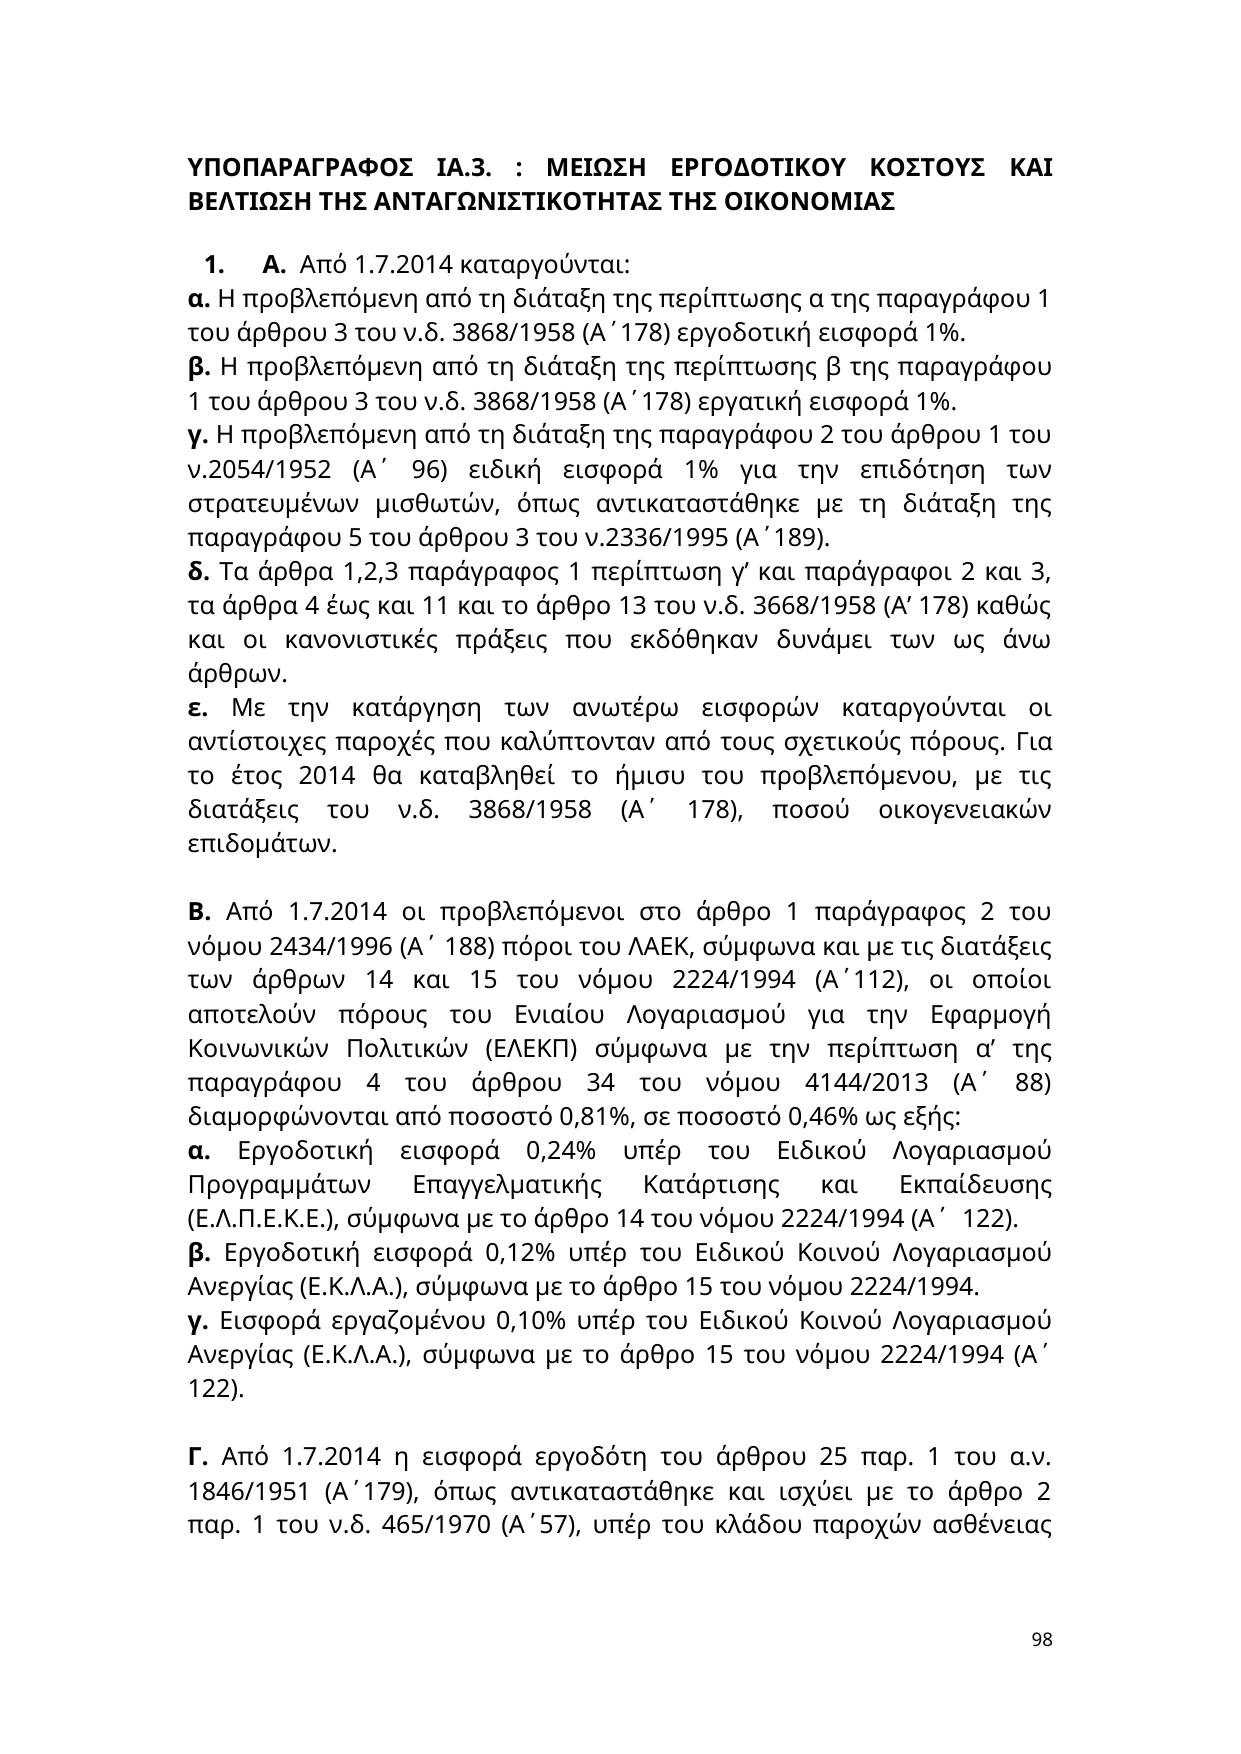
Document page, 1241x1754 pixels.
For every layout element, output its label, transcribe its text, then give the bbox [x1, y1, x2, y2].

text γ. Εισφορά εργαζομένου 0,10% υπέρ του Ειδικού Κοινού Λογαριασμού Ανεργίας (Ε.Κ.Λ.A.), σύμφωνα με το άρθρο 15 του νόμου 2224/1994 (Α΄ 122). [187, 1303, 1053, 1405]
text α. Η προβλεπόμενη από τη διάταξη της περίπτωσης α της παραγράφου 1 του άρθρου 3 του ν.δ. 3868/1958 (Α΄178) εργοδοτική εισφορά 1%. [187, 281, 1053, 349]
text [187, 1439, 1053, 1541]
text β. Εργοδοτική εισφορά 0,12% υπέρ του Ειδικού Κοινού Λογαριασμού Ανεργίας (Ε.Κ.Λ.A.), σύμφωνα με το άρθρο 15 του νόμου 2224/1994. [187, 1235, 1053, 1303]
text β. Η προβλεπόμενη από τη διάταξη της περίπτωσης β της παραγράφου 1 του άρθρου 3 του ν.δ. 3868/1958 (Α΄178) εργατική εισφορά 1%. [187, 349, 1053, 417]
list Α. Από 1.7.2014 καταργούνται: [203, 247, 1053, 281]
text δ. Τα άρθρα 1,2,3 παράγραφος 1 περίπτωση γ’ και παράγραφοι 2 και 3, τα άρθρα 4 έως και 11 και το άρθρο 13 του ν.δ. 3668/1958 (Α’ 178) καθώς και οι κανονιστικές πράξεις που εκδόθηκαν δυνάμει των ως άνω άρθρων. [187, 553, 1053, 690]
text Β. Από 1.7.2014 οι προβλεπόμενοι στο άρθρο 1 παράγραφος 2 του νόμου 2434/1996 (Α΄ 188) πόροι του ΛΑΕΚ, σύμφωνα και με τις διατάξεις των άρθρων 14 και 15 του νόμου 2224/1994 (Α΄112), οι οποίοι αποτελούν πόρους του Ενιαίου Λογαριασμού για την Εφαρμογή Κοινωνικών Πολιτικών (ΕΛΕΚΠ) σύμφωνα με την περίπτωση α’ της παραγράφου 4 του άρθρου 34 του νόμου 4144/2013 (Α΄ 88) διαμορφώνονται από ποσοστό 0,81%, σε ποσοστό 0,46% ως εξής: [187, 894, 1053, 1132]
text ΥΠΟΠΑΡΑΓΡΑΦΟΣ ΙΑ.3. : ΜΕΙΩΣΗ ΕΡΓΟΔΟΤΙΚΟΥ ΚΟΣΤΟΥΣ ΚΑΙ ΒΕΛΤΙΩΣΗ ΤΗΣ ΑΝΤΑΓΩΝΙΣΤΙΚΟΤΗΤΑΣ ΤΗΣ ΟΙΚΟΝΟΜΙΑΣ [187, 150, 1053, 218]
text α. Εργοδοτική εισφορά 0,24% υπέρ του Ειδικού Λογαριασμού Προγραμμάτων Επαγγελματικής Κατάρτισης και Εκπαίδευσης (Ε.Λ.Π.Ε.K.Ε.), σύμφωνα με το άρθρο 14 του νόμου 2224/1994 (Α΄ 122). [187, 1132, 1053, 1235]
text ε. Με την κατάργηση των ανωτέρω εισφορών καταργούνται οι αντίστοιχες παροχές που καλύπτονταν από τους σχετικούς πόρους. Για το έτος 2014 θα καταβληθεί το ήμισυ του προβλεπόμενου, με τις διατάξεις του ν.δ. 3868/1958 (Α΄ 178), ποσού οικογενειακών επιδομάτων. [187, 690, 1053, 860]
text γ. Η προβλεπόμενη από τη διάταξη της παραγράφου 2 του άρθρου 1 του ν.2054/1952 (Α΄ 96) ειδική εισφορά 1% για την επιδότηση των στρατευμένων μισθωτών, όπως αντικαταστάθηκε με τη διάταξη της παραγράφου 5 του άρθρου 3 του ν.2336/1995 (Α΄189). [187, 417, 1053, 553]
